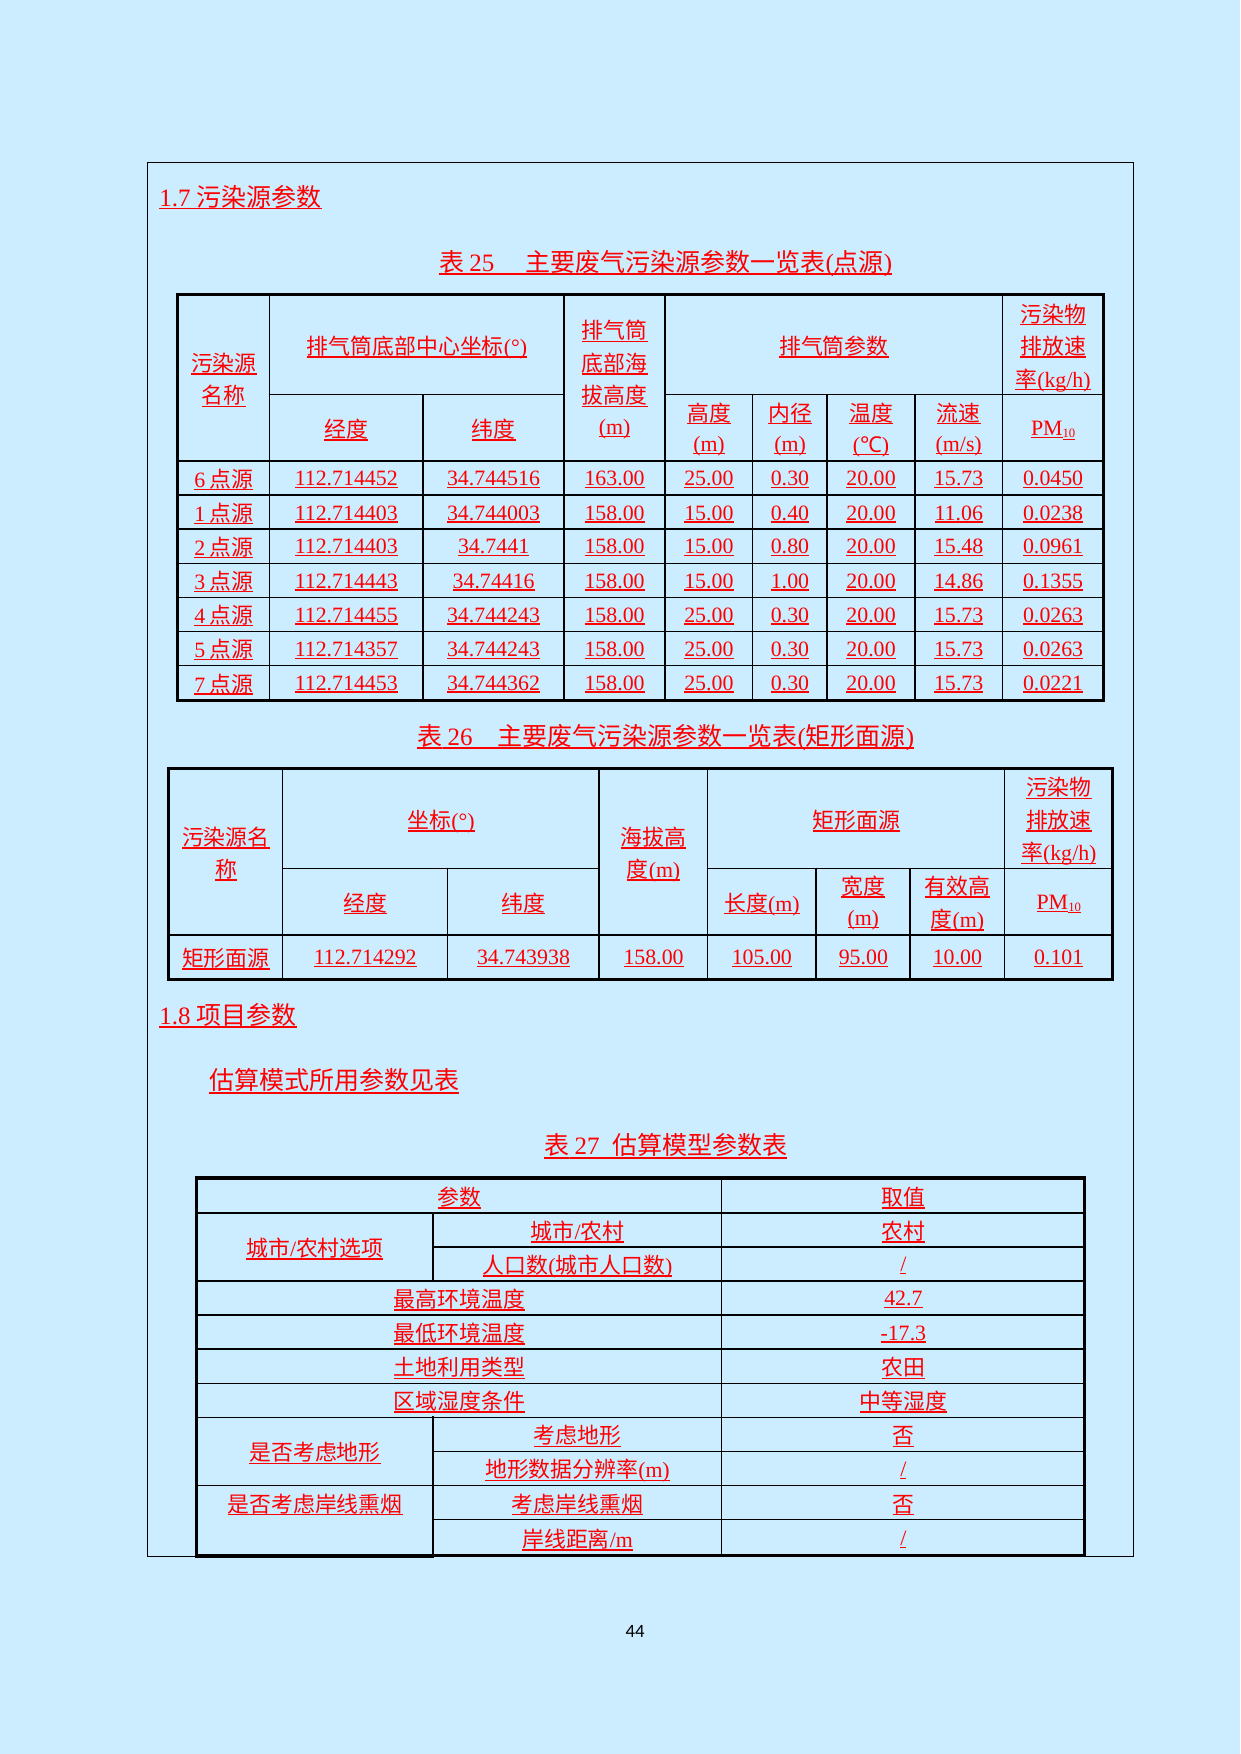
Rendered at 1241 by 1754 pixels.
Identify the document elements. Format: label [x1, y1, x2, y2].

table_cell [148, 163, 1133, 1556]
